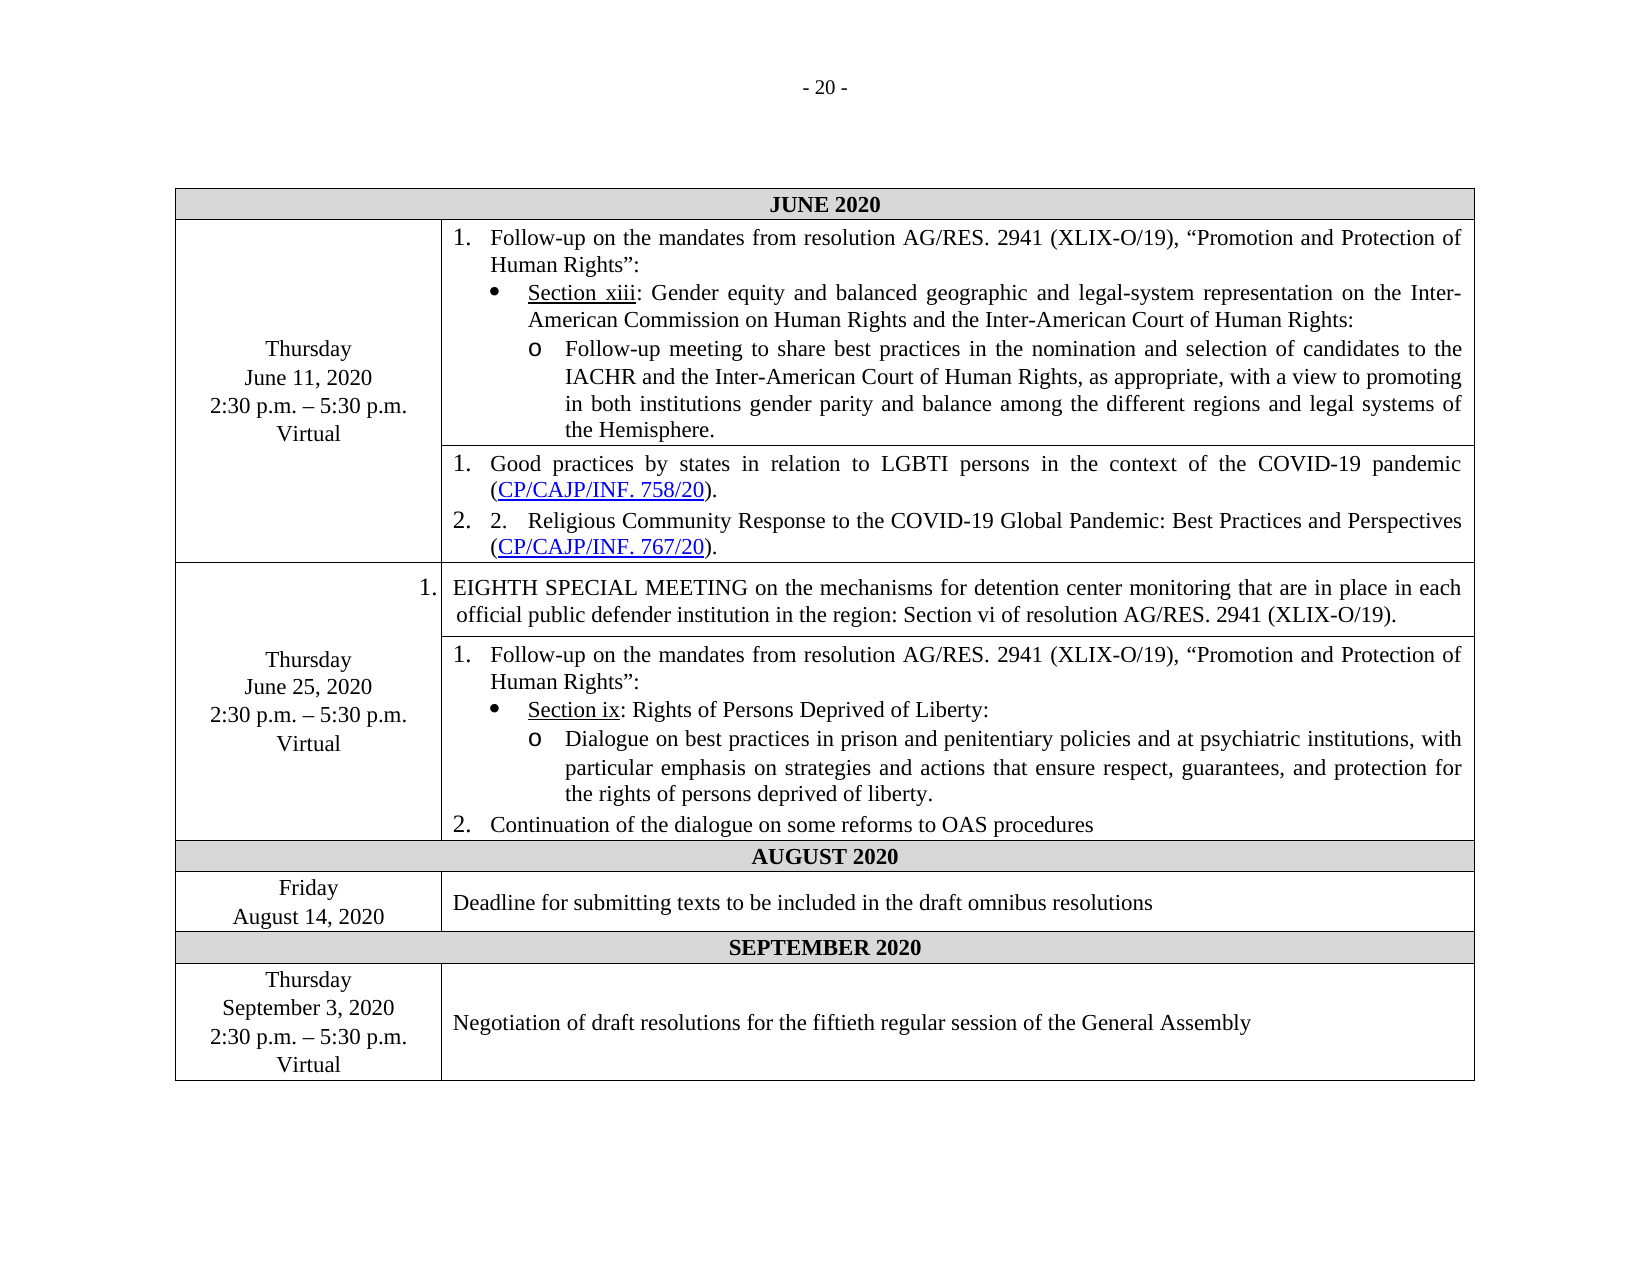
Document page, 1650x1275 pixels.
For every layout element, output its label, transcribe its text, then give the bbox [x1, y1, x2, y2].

table_cell EIGHTH SPECIAL MEETING on the mechanisms for detention center monitoring that are in place in each official public defender institution in the region: Section vi of resolution AG/RES. 2941 (XLIX-O/19). [442, 563, 1474, 636]
table_cell Follow-up on the mandates from resolution AG/RES. 2941 (XLIX-O/19), “Promotion and Protection of Human Rights”: Section xiii: Gender equity and balanced geographic and legal-system representation on the Inter-American Commission on Human Rights and the Inter-American Court of Human Rights: Follow-up meeting to share best practices in the nomination and selection of candidates to the IACHR and the Inter-American Court of Human Rights, as appropriate, with a view to promoting in both institutions gender parity and balance among the different regions and legal systems of the Hemisphere. [442, 220, 1474, 444]
table_cell Negotiation of draft resolutions for the fiftieth regular session of the General Assembly [442, 964, 1474, 1080]
table_cell Thursday September 3, 2020 2:30 p.m. – 5:30 p.m. Virtual [176, 964, 441, 1080]
table_cell AUGUST 2020 [176, 841, 1474, 871]
table_cell Good practices by states in relation to LGBTI persons in the context of the COVID-19 pandemic (CP/CAJP/INF. 758/20). 2. Religious Community Response to the COVID-19 Global Pandemic: Best Practices and Perspectives (CP/CAJP/INF. 767/20). [442, 446, 1474, 562]
table_cell Thursday June 25, 2020 2:30 p.m. – 5:30 p.m. Virtual [176, 563, 441, 840]
table_cell Follow-up on the mandates from resolution AG/RES. 2941 (XLIX-O/19), “Promotion and Protection of Human Rights”: Section ix: Rights of Persons Deprived of Liberty: Dialogue on best practices in prison and penitentiary policies and at psychiatric institutions, with particular emphasis on strategies and actions that ensure respect, guarantees, and protection for the rights of persons deprived of liberty. Continuation of the dialogue on some reforms to OAS procedures [442, 637, 1474, 840]
table_cell Thursday June 11, 2020 2:30 p.m. – 5:30 p.m. Virtual [176, 220, 441, 562]
table_cell SEPTEMBER 2020 [176, 932, 1474, 963]
table_cell Deadline for submitting texts to be included in the draft omnibus resolutions [442, 872, 1474, 931]
table_cell JUNE 2020 [176, 189, 1474, 219]
table_cell Friday August 14, 2020 [176, 872, 441, 931]
